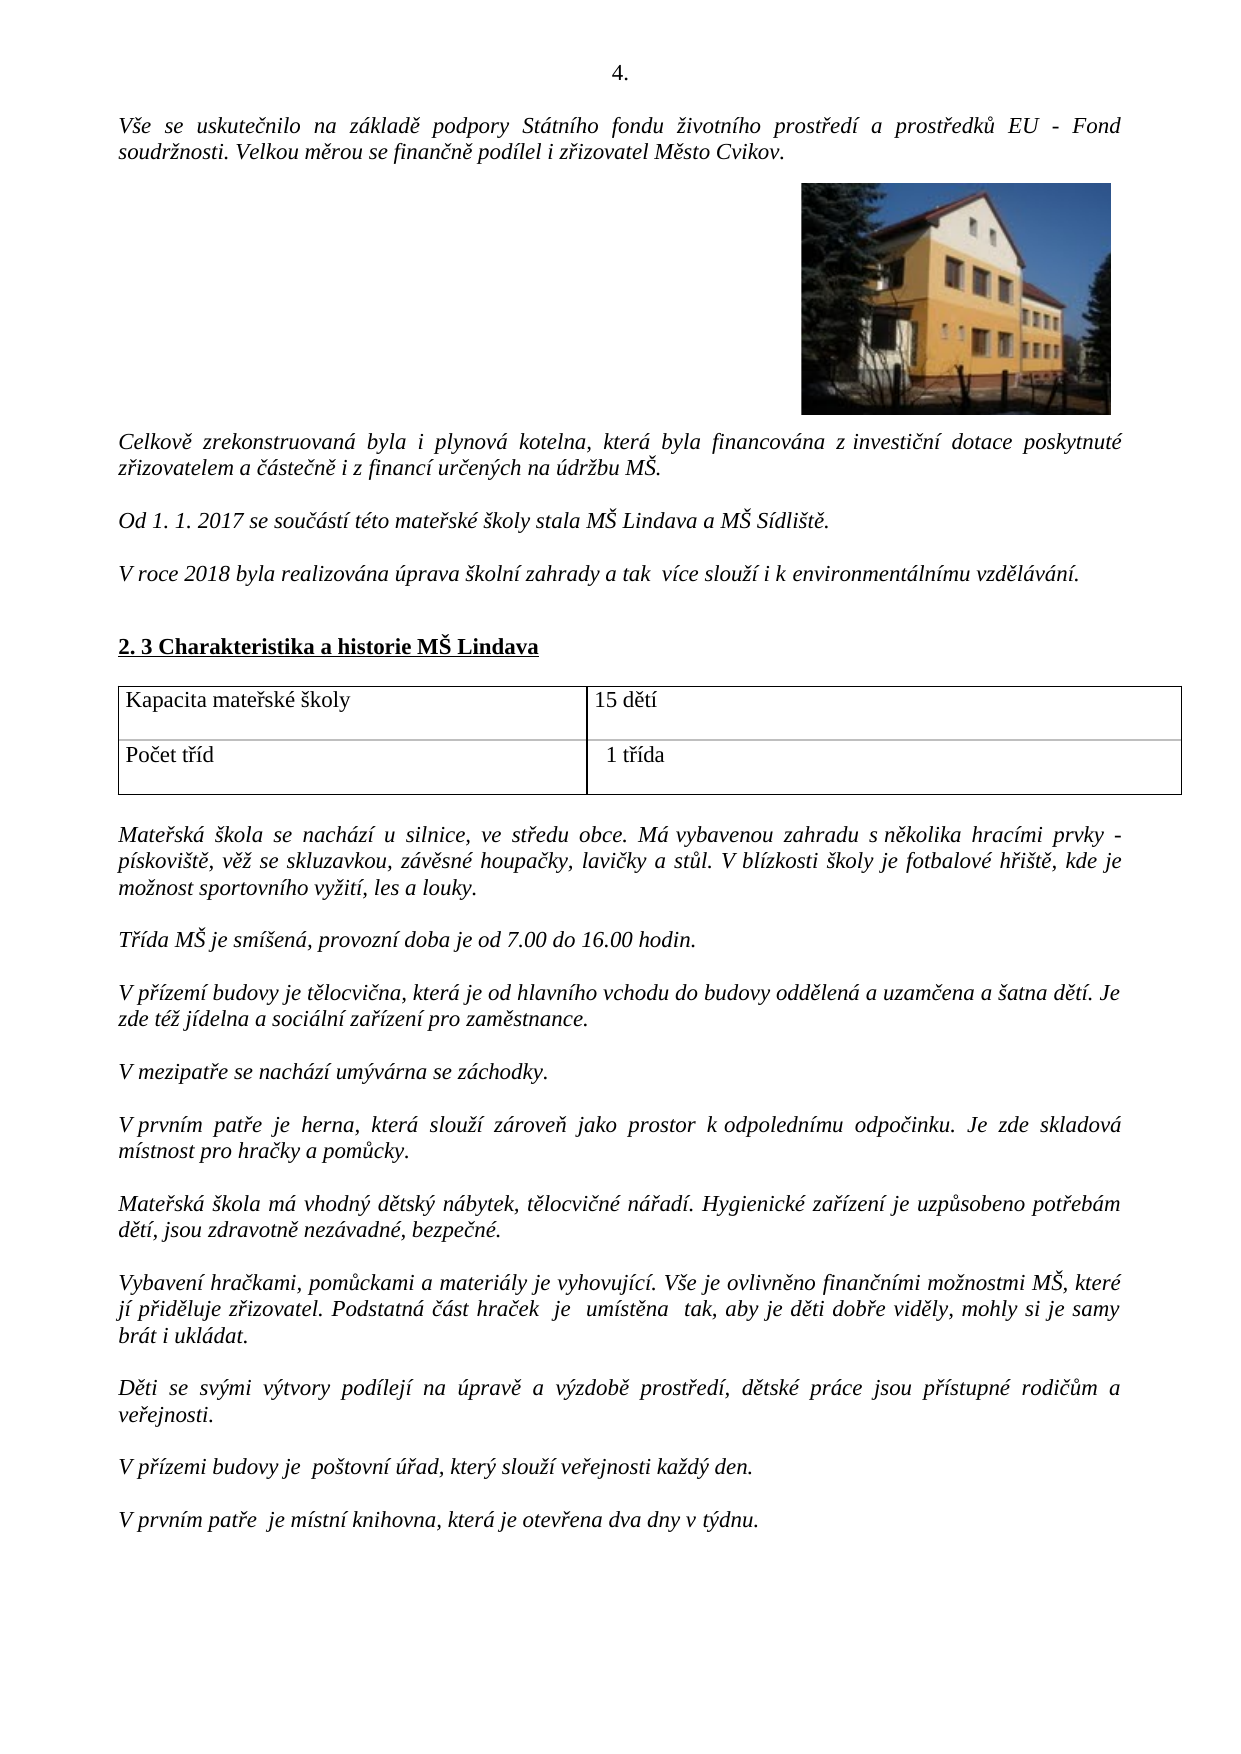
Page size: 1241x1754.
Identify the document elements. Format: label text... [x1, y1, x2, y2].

table_cell 1 třída [588, 741, 1181, 793]
text Mateřská škola se nachází u silnice, ve středu obce. Má vybavenou zahradu s několika hracími prvky - pískoviště, věž se skluzavkou, závěsné houpačky, lavičky a stůl. V blízkosti školy je fotbalové hřiště, kde je možnost sportovního vyžití, les a louky. [118, 821, 1122, 900]
text Mateřská škola má vhodný dětský nábytek, tělocvičné nářadí. Hygienické zařízení je uzpůsobeno potřebám dětí, jsou zdravotně nezávadné, bezpečné. [118, 1190, 1122, 1243]
text Vše se uskutečnilo na základě podpory Státního fondu životního prostředí a prostředků EU - Fond soudržnosti. Velkou měrou se finančně podílel i zřizovatel Město Cvikov. [118, 112, 1122, 164]
text 2. 3 Charakteristika a historie MŠ Lindava [118, 633, 1122, 659]
text V přízemi budovy je poštovní úřad, který slouží veřejnosti každý den. [118, 1453, 1122, 1480]
picture [801, 183, 1111, 415]
text V roce 2018 byla realizována úprava školní zahrady a tak více slouží i k environmentálnímu vzdělávání. [118, 560, 1122, 586]
text V prvním patře je místní knihovna, která je otevřena dva dny v týdnu. [118, 1506, 1122, 1532]
text V mezipatře se nachází umývárna se záchodky. [118, 1058, 1122, 1084]
text Vybavení hračkami, pomůckami a materiály je vyhovující. Vše je ovlivněno finančními možnostmi MŠ, které jí přiděluje zřizovatel. Podstatná část hraček je umístěna tak, aby je děti dobře viděly, mohly si je samy brát i ukládat. [118, 1269, 1122, 1348]
text Od 1. 1. 2017 se součástí této mateřské školy stala MŠ Lindava a MŠ Sídliště. [118, 507, 1122, 533]
text 4. [118, 59, 1122, 85]
text Děti se svými výtvory podílejí na úpravě a výzdobě prostředí, dětské práce jsou přístupné rodičům a veřejnosti. [118, 1374, 1122, 1427]
text Třída MŠ je smíšená, provozní doba je od 7.00 do 16.00 hodin. [118, 926, 1122, 953]
text V přízemí budovy je tělocvična, která je od hlavního vchodu do budovy oddělená a uzamčena a šatna dětí. Je zde též jídelna a sociální zařízení pro zaměstnance. [118, 979, 1122, 1032]
table_header Kapacita mateřské školy [119, 687, 586, 739]
text V prvním patře je herna, která slouží zároveň jako prostor k odpolednímu odpočinku. Je zde skladová místnost pro hračky a pomůcky. [118, 1111, 1122, 1163]
table_cell Počet tříd [119, 741, 586, 793]
text Celkově zrekonstruovaná byla i plynová kotelna, která byla financována z investiční dotace poskytnuté zřizovatelem a částečně i z financí určených na údržbu MŠ. [118, 428, 1122, 481]
table_header 15 dětí [588, 687, 1181, 739]
